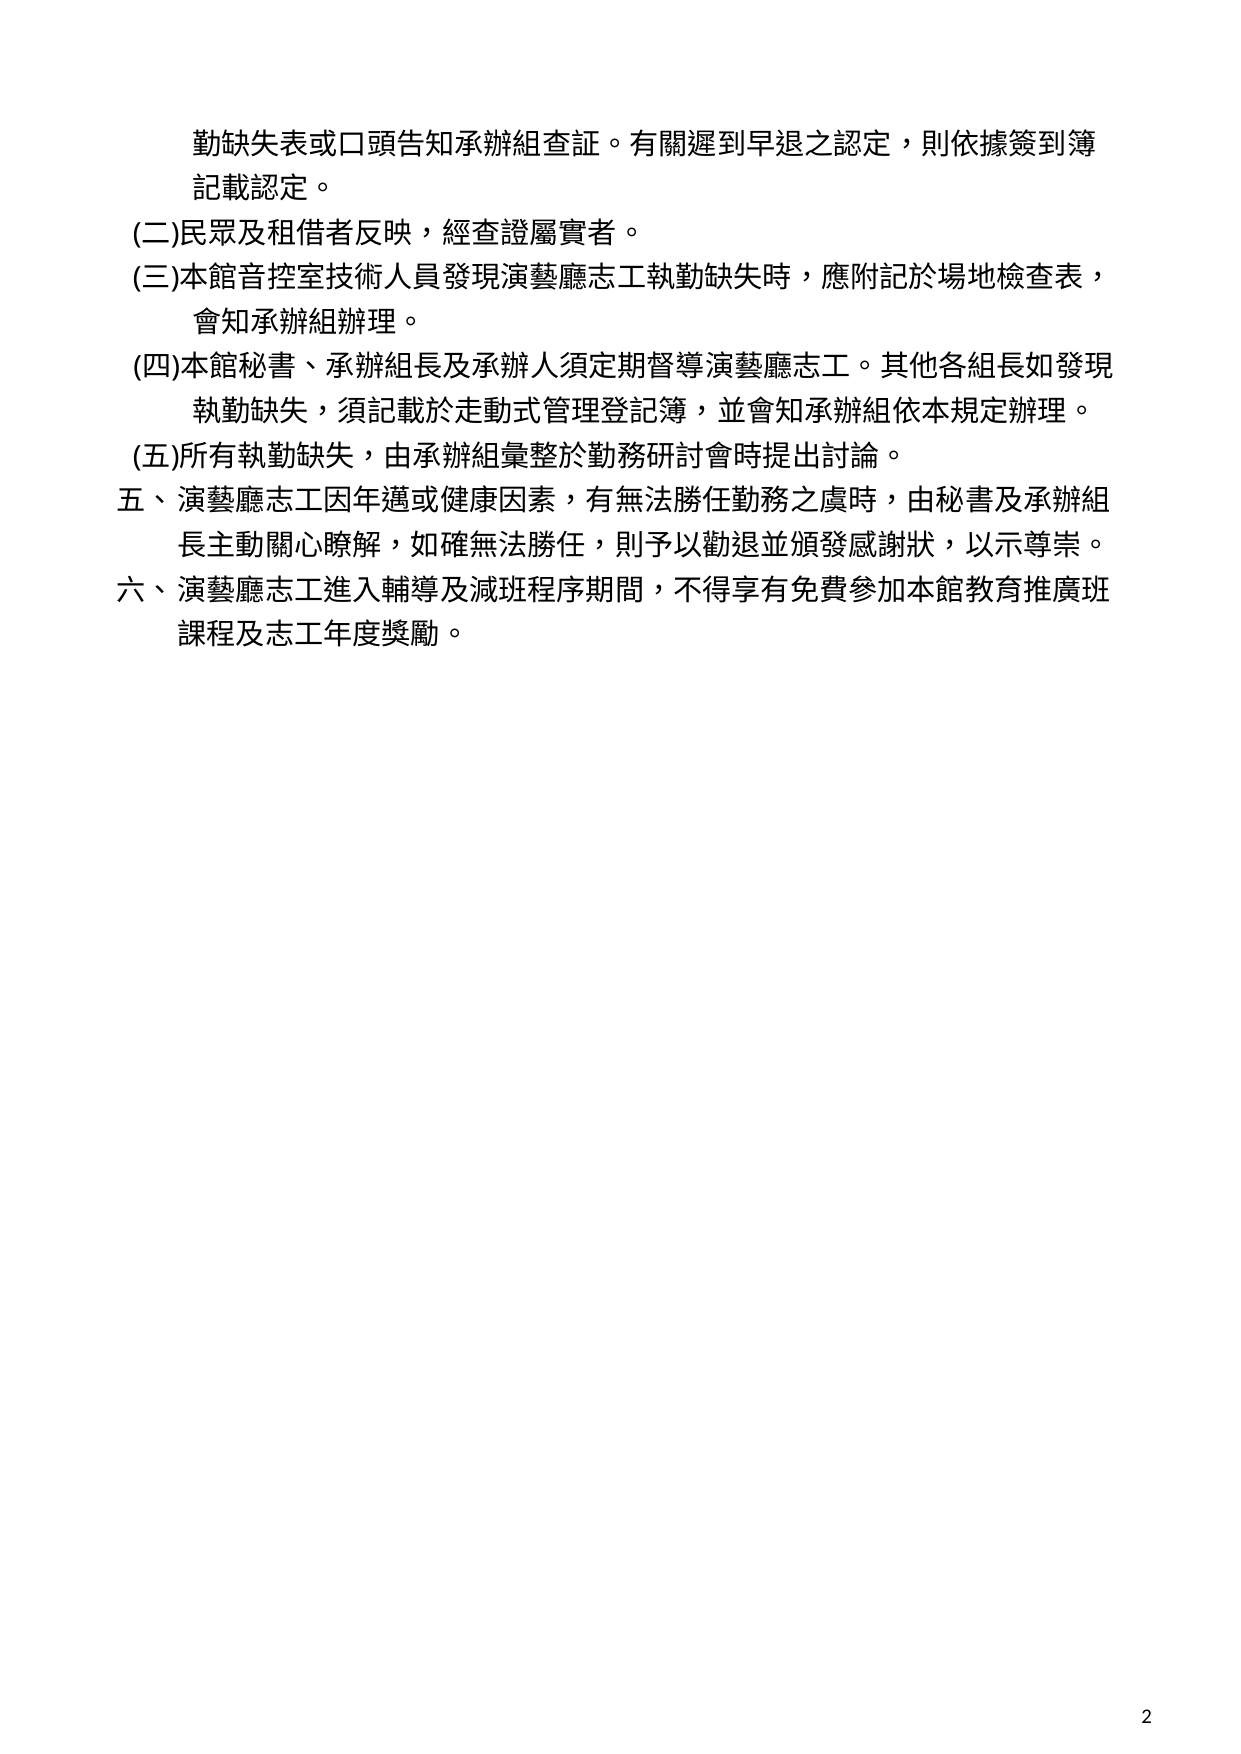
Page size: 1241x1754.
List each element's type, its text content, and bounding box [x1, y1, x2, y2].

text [133, 119, 1122, 208]
text (四)本館秘書、承辦組長及承辦人須定期督導演藝廳志工。其他各組長如發現執勤缺失，須記載於走動式管理登記簿，並會知承辦組依本規定辦理。 [133, 342, 1122, 431]
text (五)所有執勤缺失，由承辦組彙整於勤務研討會時提出討論。 [118, 431, 1122, 476]
text (二)民眾及租借者反映，經查證屬實者。 [118, 208, 1122, 253]
list 演藝廳志工因年邁或健康因素，有無法勝任勤務之虞時，由秘書及承辦組長主動關心瞭解，如確無法勝任，則予以勸退並頒發感謝狀，以示尊崇。 [116, 476, 1122, 565]
list 演藝廳志工進入輔導及減班程序期間，不得享有免費參加本館教育推廣班課程及志工年度獎勵。 [116, 565, 1122, 654]
text (三)本館音控室技術人員發現演藝廳志工執勤缺失時，應附記於場地檢查表，會知承辦組辦理。 [133, 253, 1122, 342]
